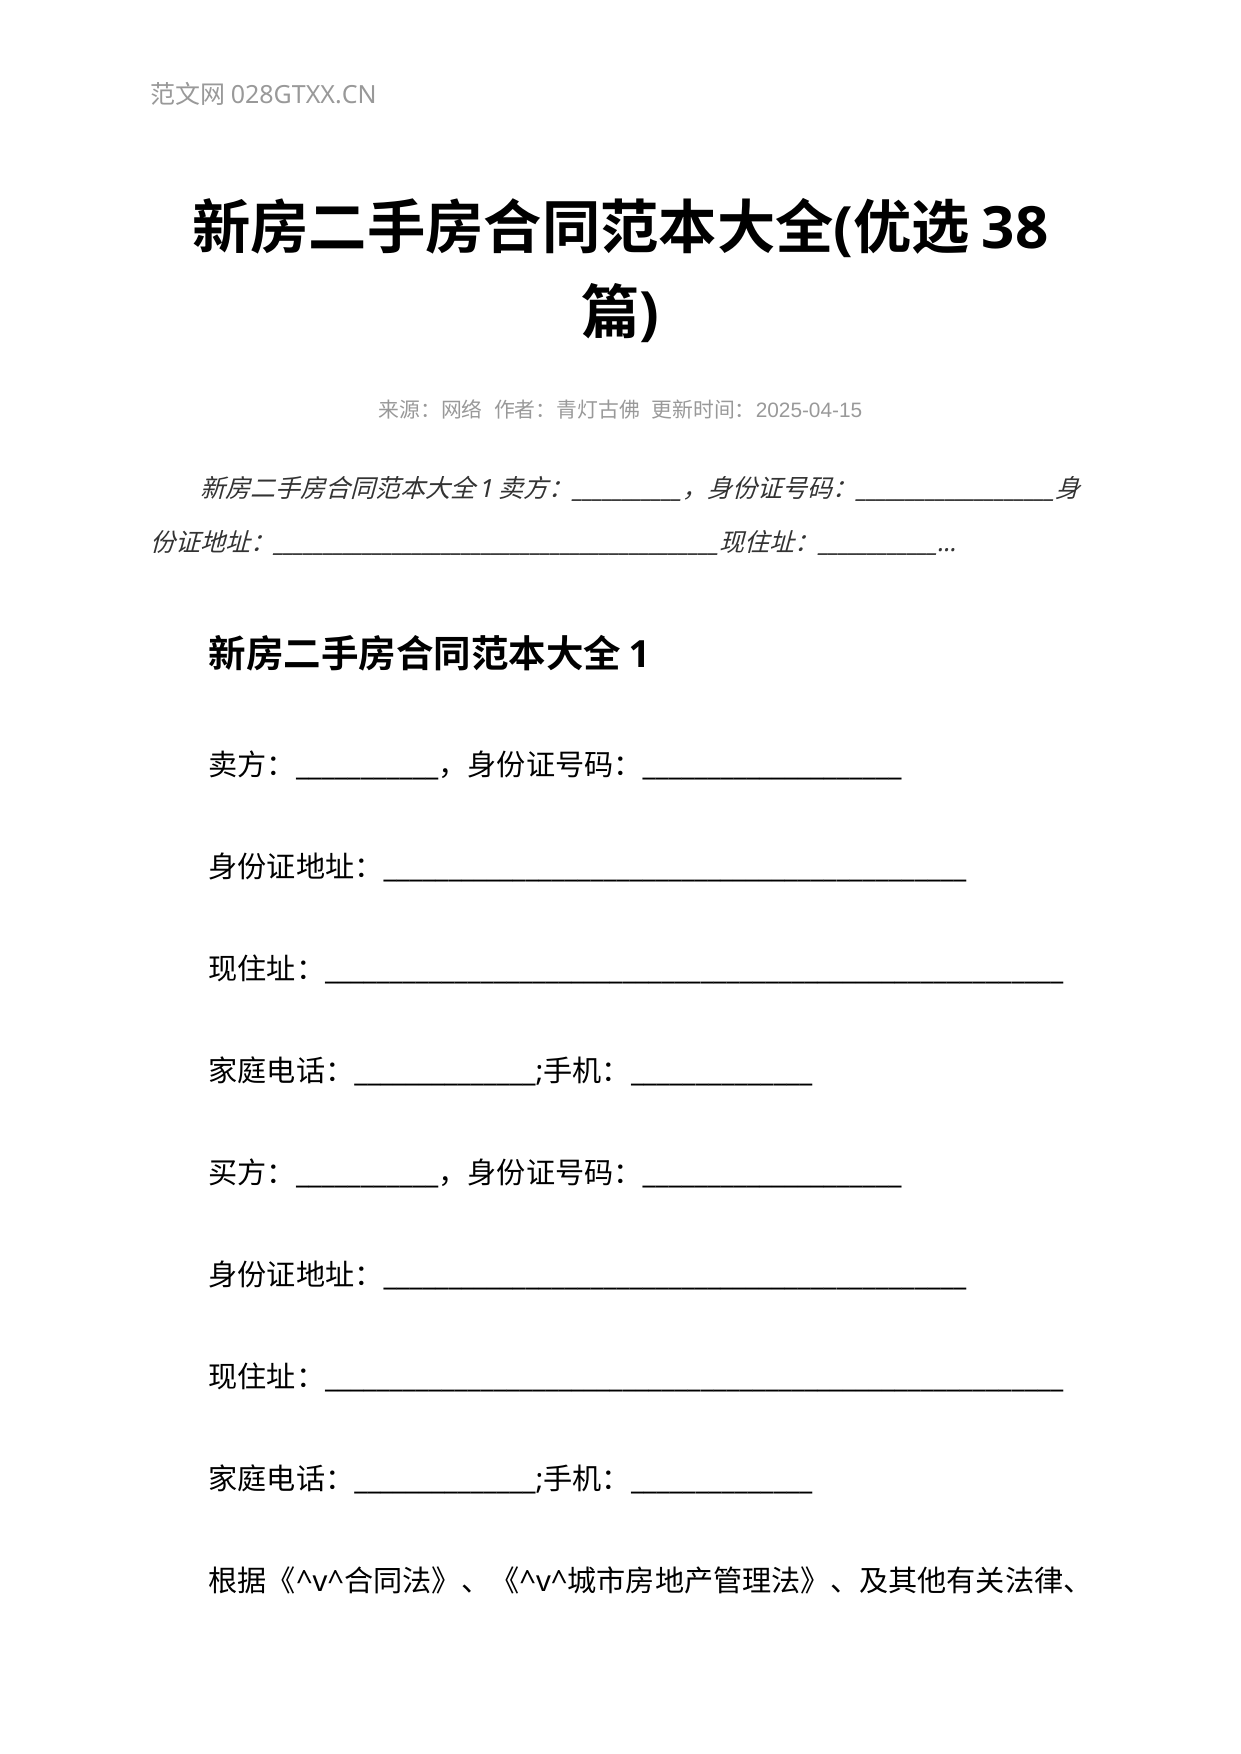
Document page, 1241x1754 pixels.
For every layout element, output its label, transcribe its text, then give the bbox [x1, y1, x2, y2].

text 现住址：_________________________________________________________ [150, 1354, 1090, 1396]
text 新房二手房合同范本大全1卖方：___________，身份证号码：____________________身份证地址：_____________________________________________现住址：____________... [150, 468, 1090, 559]
text 家庭电话：______________;手机：______________ [150, 1048, 1090, 1090]
text 来源：网络 作者：青灯古佛 更新时间：2025-04-15 [150, 398, 1090, 422]
text 身份证地址：_____________________________________________ [150, 844, 1090, 886]
text 身份证地址：_____________________________________________ [150, 1252, 1090, 1294]
text 现住址：_________________________________________________________ [150, 946, 1090, 988]
text 家庭电话：______________;手机：______________ [150, 1456, 1090, 1498]
subtitle 新房二手房合同范本大全(优选38篇) [150, 181, 1090, 351]
text 新房二手房合同范本大全1 [150, 624, 1090, 679]
text 买方：___________，身份证号码：____________________ [150, 1150, 1090, 1192]
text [150, 1558, 1090, 1600]
text 卖方：___________，身份证号码：____________________ [150, 742, 1090, 784]
